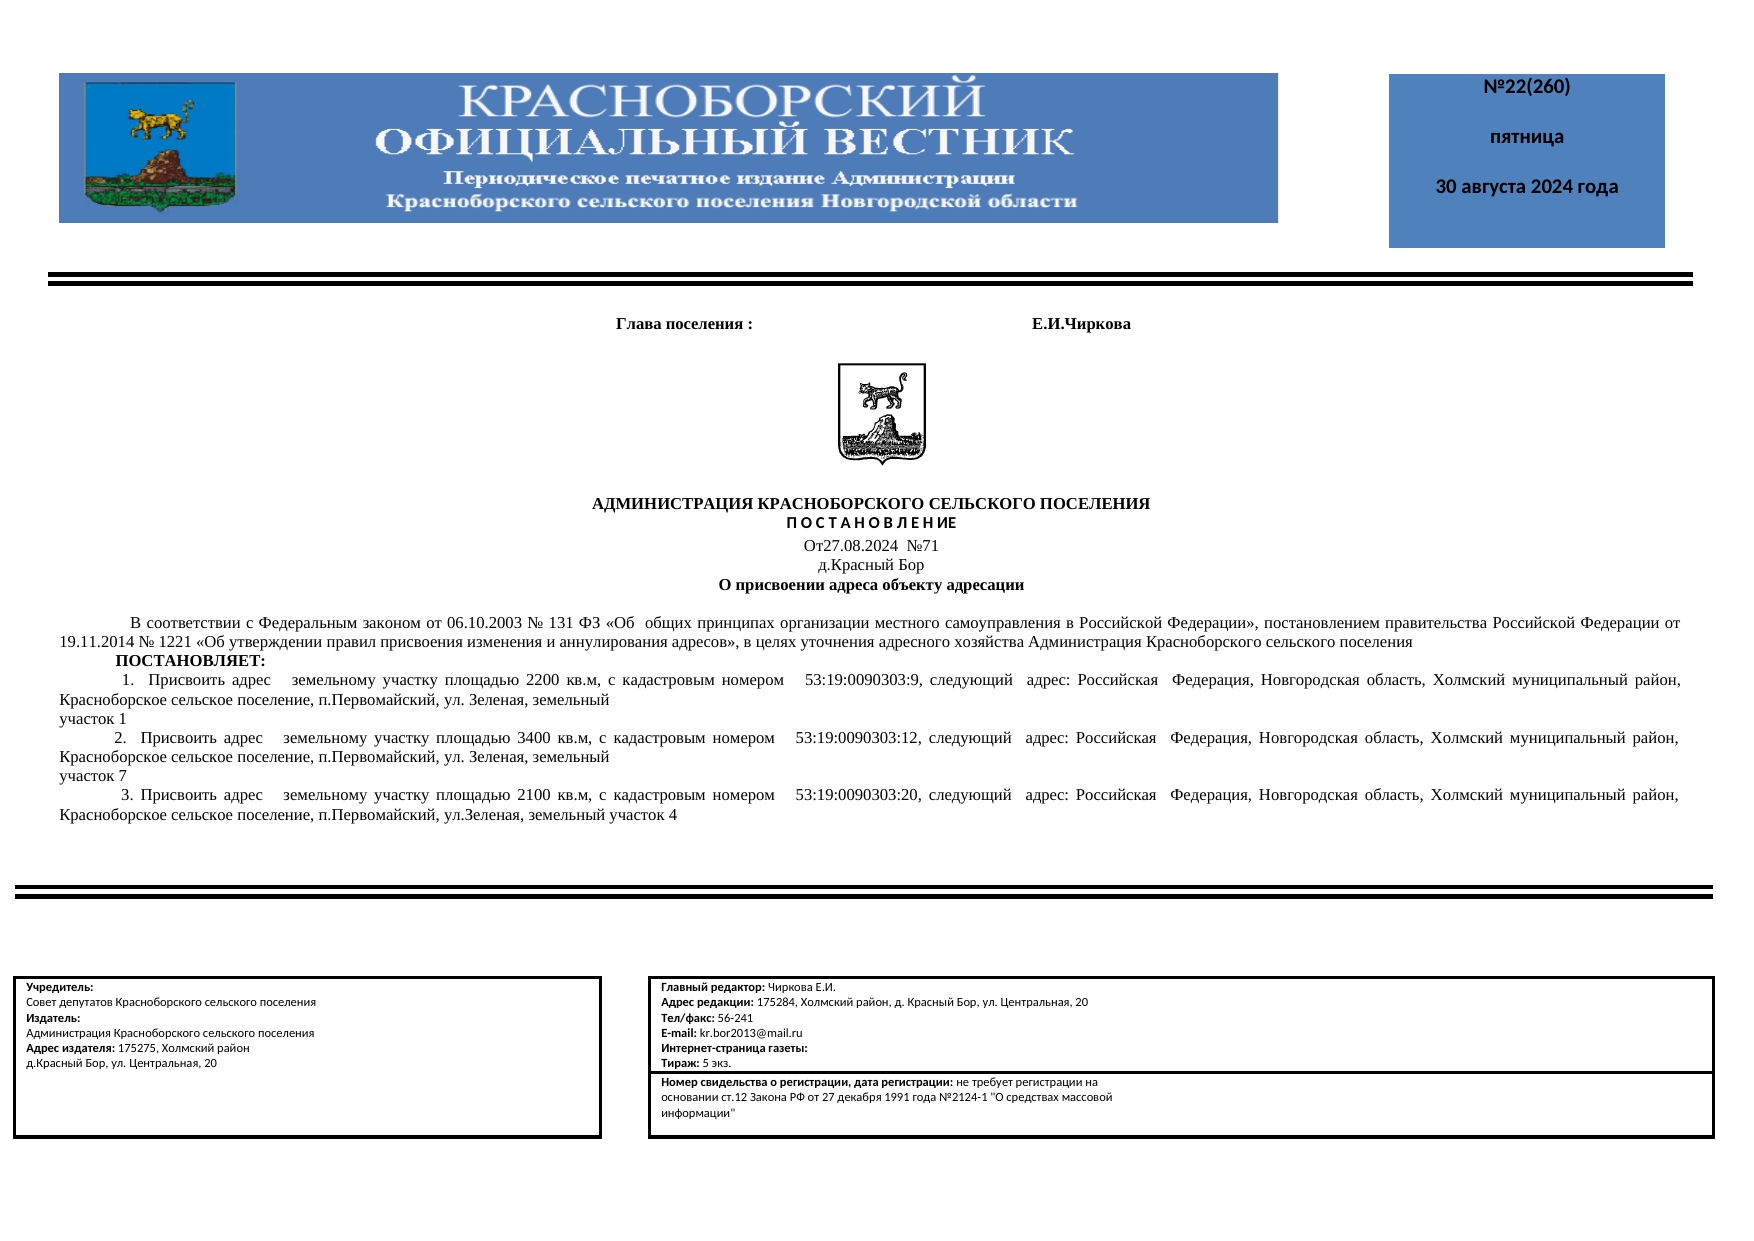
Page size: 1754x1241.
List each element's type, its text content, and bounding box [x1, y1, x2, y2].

text 2. Присвоить адрес земельному участку площадью 3400 кв.м, с кадастровым номером 53:19:0090303:12, следующий адрес: Российская Федерация, Новгородская область, Холмский муниципальный район, Красноборское сельское поселение, п.Первомайский, ул. Зеленая, земельный [59, 728, 1683, 766]
text В соответствии с Федеральным законом от 06.10.2003 № 131 ФЗ «Об общих принципах организации местного самоуправления в Российской Федерации», постановлением правительства Российской Федерации от 19.11.2014 № 1221 «Об утверждении правил присвоения изменения и аннулирования адресов», в целях уточнения адресного хозяйства Администрация Красноборского сельского поселения [59, 613, 1683, 651]
text 3. Присвоить адрес земельному участку площадью 2100 кв.м, с кадастровым номером 53:19:0090303:20, следующий адрес: Российская Федерация, Новгородская область, Холмский муниципальный район, Красноборское сельское поселение, п.Первомайский, ул.Зеленая, земельный участок 4 [59, 785, 1683, 823]
text ПОСТАНОВЛЯЕТ: [59, 651, 1683, 670]
text 1. Присвоить адрес земельному участку площадью 2200 кв.м, с кадастровым номером 53:19:0090303:9, следующий адрес: Российская Федерация, Новгородская область, Холмский муниципальный район, Красноборское сельское поселение, п.Первомайский, ул. Зеленая, земельный [59, 670, 1683, 708]
text Глава поселения : Е.И.Чиркова [59, 314, 1683, 333]
text О присвоении адреса объекту адресации [59, 574, 1683, 593]
text П О С Т А Н О В Л Е Н ИЕ [59, 513, 1683, 533]
picture [837, 363, 926, 466]
text д.Красный Бор [59, 555, 1683, 574]
text участок 1 [59, 708, 1683, 728]
text участок 7 [59, 766, 1683, 785]
text АДМИНИСТРАЦИЯ КРАСНОБОРСКОГО СЕЛЬСКОГО ПОСЕЛЕНИЯ [59, 493, 1683, 513]
text От27.08.2024 №71 [59, 536, 1683, 555]
